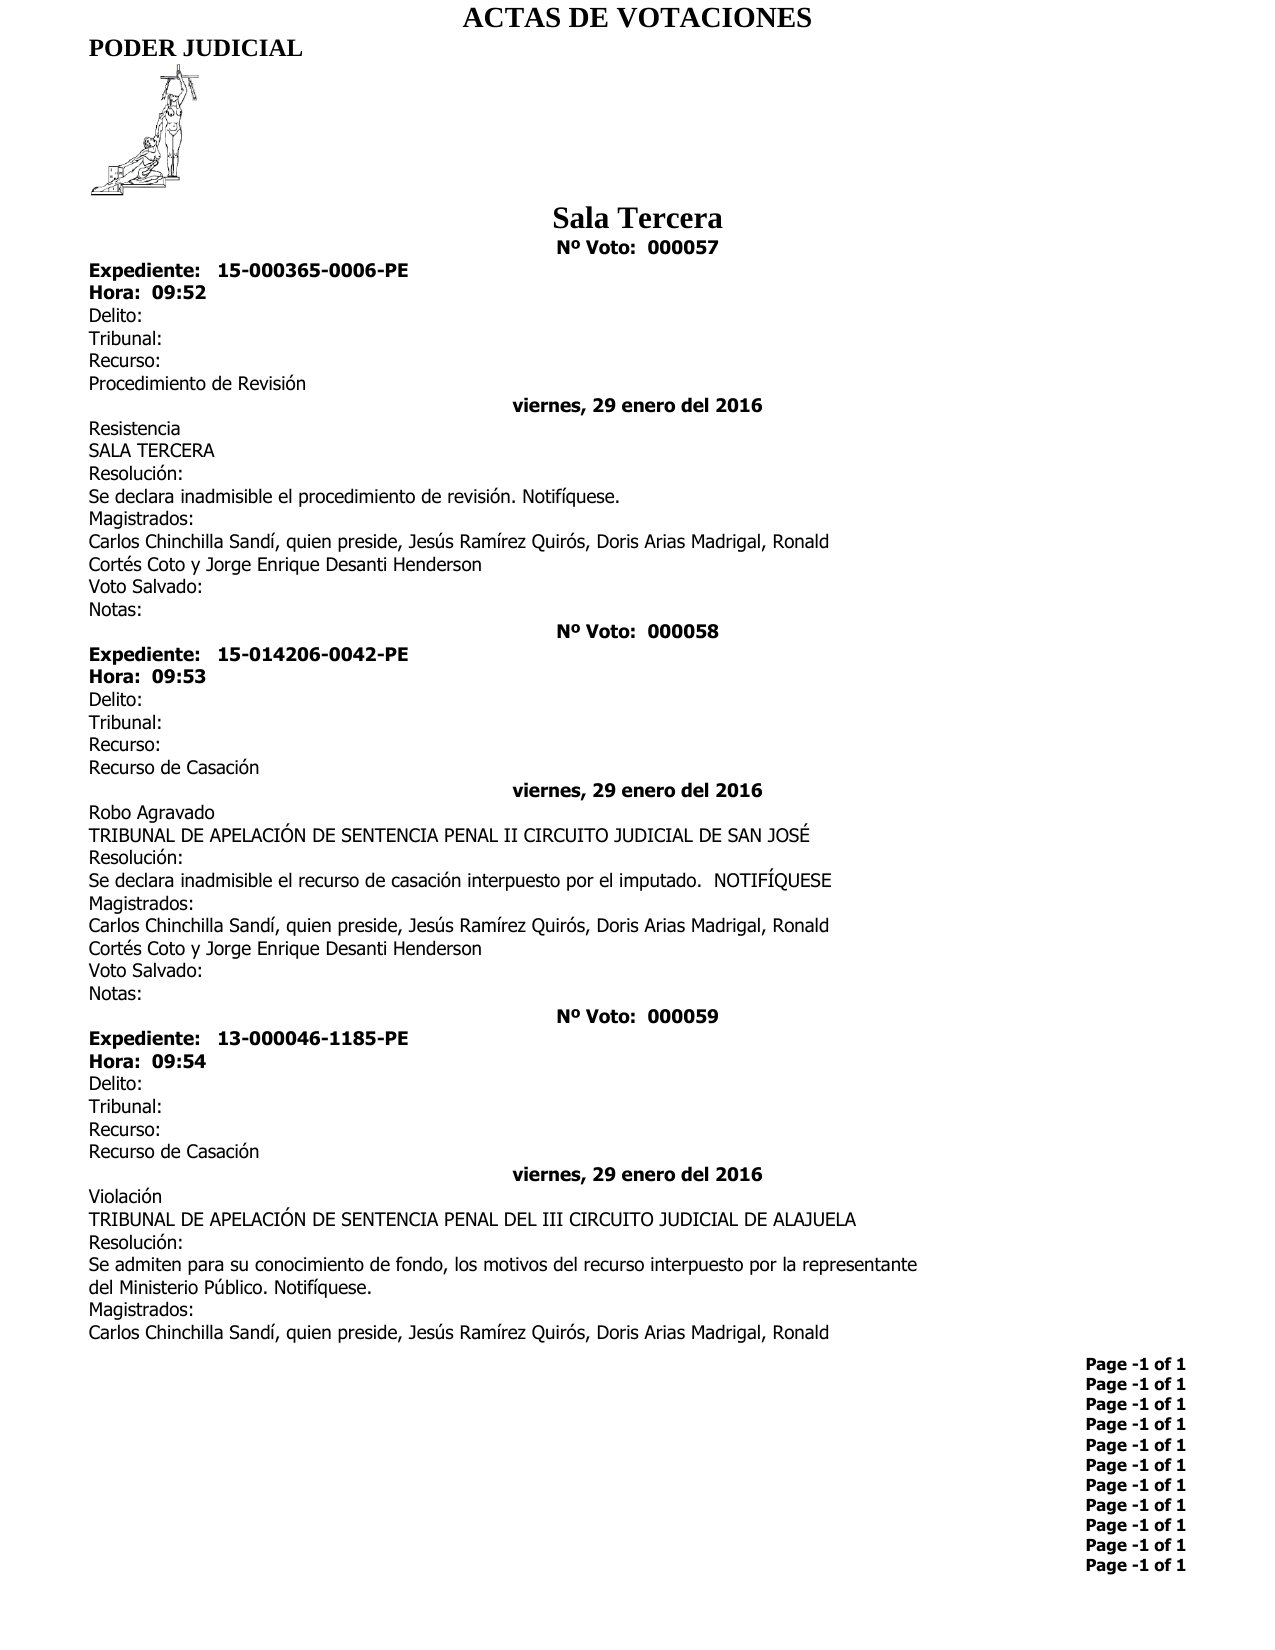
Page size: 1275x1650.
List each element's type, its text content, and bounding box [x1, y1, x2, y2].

text Se declara inadmisible el procedimiento de revisión. Notifíquese. [89, 484, 1186, 507]
text Cortés Coto y Jorge Enrique Desanti Henderson [89, 936, 1186, 959]
text Se admiten para su conocimiento de fondo, los motivos del recurso interpuesto por la representante [89, 1253, 1186, 1276]
text Resistencia [89, 417, 1186, 439]
text Carlos Chinchilla Sandí, quien preside, Jesús Ramírez Quirós, Doris Arias Madrigal, Ronald [89, 1321, 1186, 1343]
text Robo Agravado [89, 801, 1186, 823]
text Recurso de Casación [89, 756, 1186, 778]
text Tribunal: [89, 326, 1186, 349]
text Recurso de Casación [89, 1140, 1186, 1162]
text Recurso: [89, 733, 1186, 756]
text SALA TERCERA [89, 439, 1186, 462]
text viernes, 29 enero del 2016 [89, 778, 1186, 801]
text Voto Salvado: [89, 959, 1186, 982]
text Resolución: [89, 846, 1186, 869]
text Nº Voto: 000058 [89, 620, 1186, 643]
text Nº Voto: 000057 [89, 236, 1186, 258]
text TRIBUNAL DE APELACIÓN DE SENTENCIA PENAL DEL III CIRCUITO JUDICIAL DE ALAJUELA [89, 1208, 1186, 1230]
text Carlos Chinchilla Sandí, quien preside, Jesús Ramírez Quirós, Doris Arias Madrigal, Ronald [89, 529, 1186, 552]
text Nº Voto: 000059 [89, 1004, 1186, 1027]
text Magistrados: [89, 507, 1186, 529]
text Hora: 09:53 [89, 665, 1186, 688]
text viernes, 29 enero del 2016 [89, 394, 1186, 417]
text Expediente: 15-000365-0006-PE [89, 258, 1186, 281]
text Tribunal: [89, 1095, 1186, 1117]
text Expediente: 15-014206-0042-PE [89, 643, 1186, 665]
text Delito: [89, 303, 1186, 326]
text Resolución: [89, 1230, 1186, 1253]
text Carlos Chinchilla Sandí, quien preside, Jesús Ramírez Quirós, Doris Arias Madrigal, Ronald [89, 914, 1186, 936]
picture [88, 62, 202, 200]
text Recurso: [89, 349, 1186, 371]
text Notas: [89, 597, 1186, 620]
text Magistrados: [89, 891, 1186, 914]
text Violación [89, 1185, 1186, 1208]
text Cortés Coto y Jorge Enrique Desanti Henderson [89, 552, 1186, 575]
text Tribunal: [89, 710, 1186, 733]
text TRIBUNAL DE APELACIÓN DE SENTENCIA PENAL II CIRCUITO JUDICIAL DE SAN JOSÉ [89, 823, 1186, 846]
text Resolución: [89, 462, 1186, 484]
text Magistrados: [89, 1298, 1186, 1321]
text Delito: [89, 1072, 1186, 1095]
text Recurso: [89, 1117, 1186, 1140]
text Hora: 09:52 [89, 281, 1186, 303]
text Delito: [89, 688, 1186, 710]
text Hora: 09:54 [89, 1049, 1186, 1072]
text Notas: [89, 982, 1186, 1004]
text Se declara inadmisible el recurso de casación interpuesto por el imputado. NOTIFÍQUESE [89, 869, 1186, 891]
text Expediente: 13-000046-1185-PE [89, 1027, 1186, 1049]
text Voto Salvado: [89, 575, 1186, 597]
text viernes, 29 enero del 2016 [89, 1162, 1186, 1185]
text del Ministerio Público. Notifíquese. [89, 1276, 1186, 1298]
text Procedimiento de Revisión [89, 371, 1186, 394]
